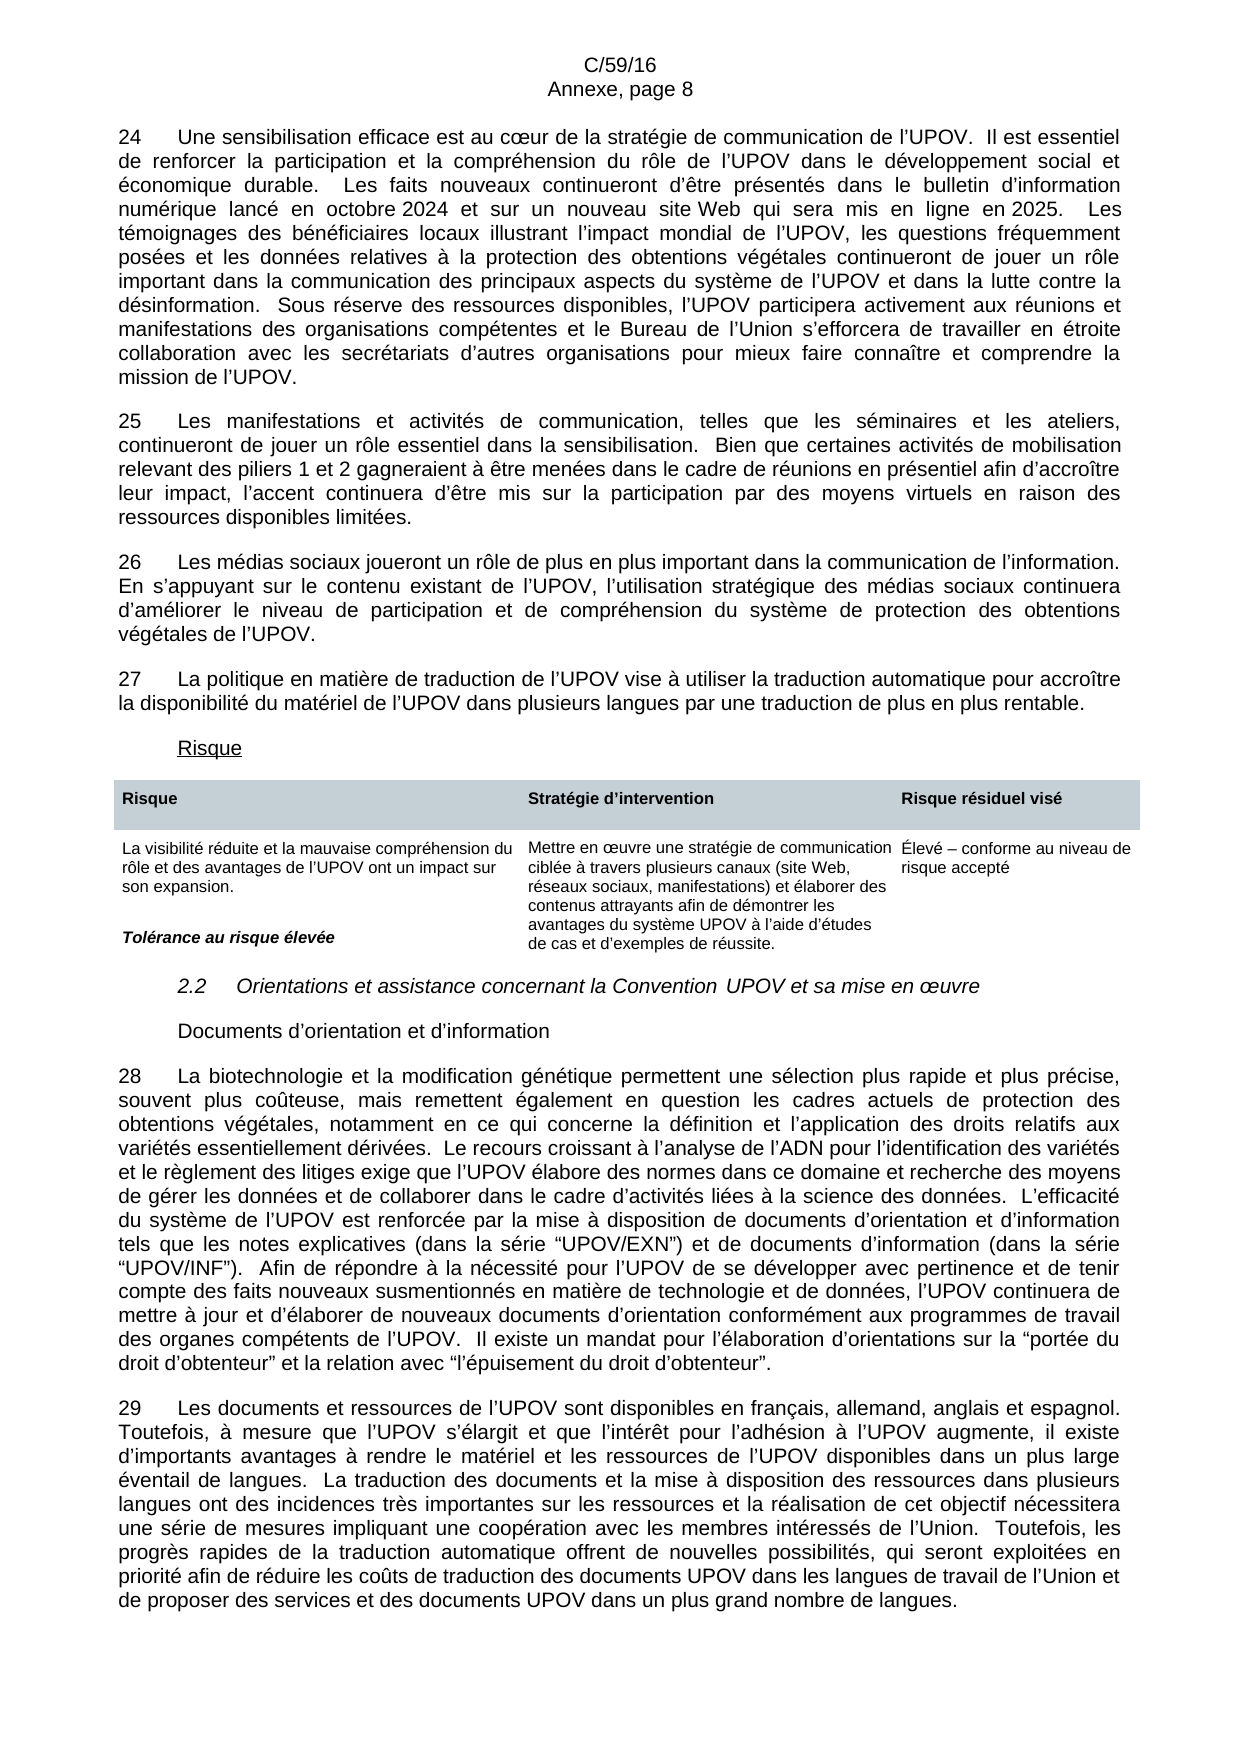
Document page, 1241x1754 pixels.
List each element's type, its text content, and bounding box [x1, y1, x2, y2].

text Les médias sociaux joueront un rôle de plus en plus important dans la communication de l’information. En s’appuyant sur le contenu existant de l’UPOV, l’utilisation stratégique des médias sociaux continuera d’améliorer le niveau de participation et de compréhension du système de protection des obtentions végétales de l’UPOV. [118, 550, 1122, 646]
table_header Risque résiduel visé [894, 780, 1140, 830]
text Les documents et ressources de l’UPOV sont disponibles en français, allemand, anglais et espagnol. Toutefois, à mesure que l’UPOV s’élargit et que l’intérêt pour l’adhésion à l’UPOV augmente, il existe d’importants avantages à rendre le matériel et les ressources de l’UPOV disponibles dans un plus large éventail de langues. La traduction des documents et la mise à disposition des ressources dans plusieurs langues ont des incidences très importantes sur les ressources et la réalisation de cet objectif nécessitera une série de mesures impliquant une coopération avec les membres intéressés de l’Union. Toutefois, les progrès rapides de la traduction automatique offrent de nouvelles possibilités, qui seront exploitées en priorité afin de réduire les coûts de traduction des documents UPOV dans les langues de travail de l’Union et de proposer des services et des documents UPOV dans un plus grand nombre de langues. [118, 1396, 1122, 1612]
table_cell La visibilité réduite et la mauvaise compréhension du rôle et des avantages de l’UPOV ont un impact sur son expansion. Tolérance au risque élevée [114, 830, 520, 953]
text La biotechnologie et la modification génétique permettent une sélection plus rapide et plus précise, souvent plus coûteuse, mais remettent également en question les cadres actuels de protection des obtentions végétales, notamment en ce qui concerne la définition et l’application des droits relatifs aux variétés essentiellement dérivées. Le recours croissant à l’analyse de l’ADN pour l’identification des variétés et le règlement des litiges exige que l’UPOV élabore des normes dans ce domaine et recherche des moyens de gérer les données et de collaborer dans le cadre d’activités liées à la science des données. L’efficacité du système de l’UPOV est renforcée par la mise à disposition de documents d’orientation et d’information tels que les notes explicatives (dans la série “UPOV/EXN”) et de documents d’information (dans la série “UPOV/INF”). Afin de répondre à la nécessité pour l’UPOV de se développer avec pertinence et de tenir compte des faits nouveaux susmentionnés en matière de technologie et de données, l’UPOV continuera de mettre à jour et d’élaborer de nouveaux documents d’orientation conformément aux programmes de travail des organes compétents de l’UPOV. Il existe un mandat pour l’élaboration d’orientations sur la “portée du droit d’obtenteur” et la relation avec “l’épuisement du droit d’obtenteur”. [118, 1064, 1122, 1375]
subtitle Risque [177, 735, 1122, 759]
table_header Risque [114, 780, 520, 830]
subtitle Documents d’orientation et d’information [177, 1019, 1122, 1043]
text Les manifestations et activités de communication, telles que les séminaires et les ateliers, continueront de jouer un rôle essentiel dans la sensibilisation. Bien que certaines activités de mobilisation relevant des piliers 1 et 2 gagneraient à être menées dans le cadre de réunions en présentiel afin d’accroître leur impact, l’accent continuera d’être mis sur la participation par des moyens virtuels en raison des ressources disponibles limitées. [118, 409, 1122, 529]
table_header Stratégie d’intervention [520, 780, 894, 830]
table_cell Élevé – conforme au niveau de risque accepté [894, 830, 1140, 953]
text Une sensibilisation efficace est au cœur de la stratégie de communication de l’UPOV. Il est essentiel de renforcer la participation et la compréhension du rôle de l’UPOV dans le développement social et économique durable. Les faits nouveaux continueront d’être présentés dans le bulletin d’information numérique lancé en octobre 2024 et sur un nouveau site Web qui sera mis en ligne en 2025. Les témoignages des bénéficiaires locaux illustrant l’impact mondial de l’UPOV, les questions fréquemment posées et les données relatives à la protection des obtentions végétales continueront de jouer un rôle important dans la communication des principaux aspects du système de l’UPOV et dans la lutte contre la désinformation. Sous réserve des ressources disponibles, l’UPOV participera activement aux réunions et manifestations des organisations compétentes et le Bureau de l’Union s’efforcera de travailler en étroite collaboration avec les secrétariats d’autres organisations pour mieux faire connaître et comprendre la mission de l’UPOV. [118, 125, 1122, 388]
table_cell Mettre en œuvre une stratégie de communication ciblée à travers plusieurs canaux (site Web, réseaux sociaux, manifestations) et élaborer des contenus attrayants afin de démontrer les avantages du système UPOV à l’aide d’études de cas et d’exemples de réussite. [520, 830, 894, 953]
subtitle 2.2 Orientations et assistance concernant la Convention UPOV et sa mise en œuvre [177, 974, 1122, 998]
text La politique en matière de traduction de l’UPOV vise à utiliser la traduction automatique pour accroître la disponibilité du matériel de l’UPOV dans plusieurs langues par une traduction de plus en plus rentable. [118, 667, 1122, 714]
